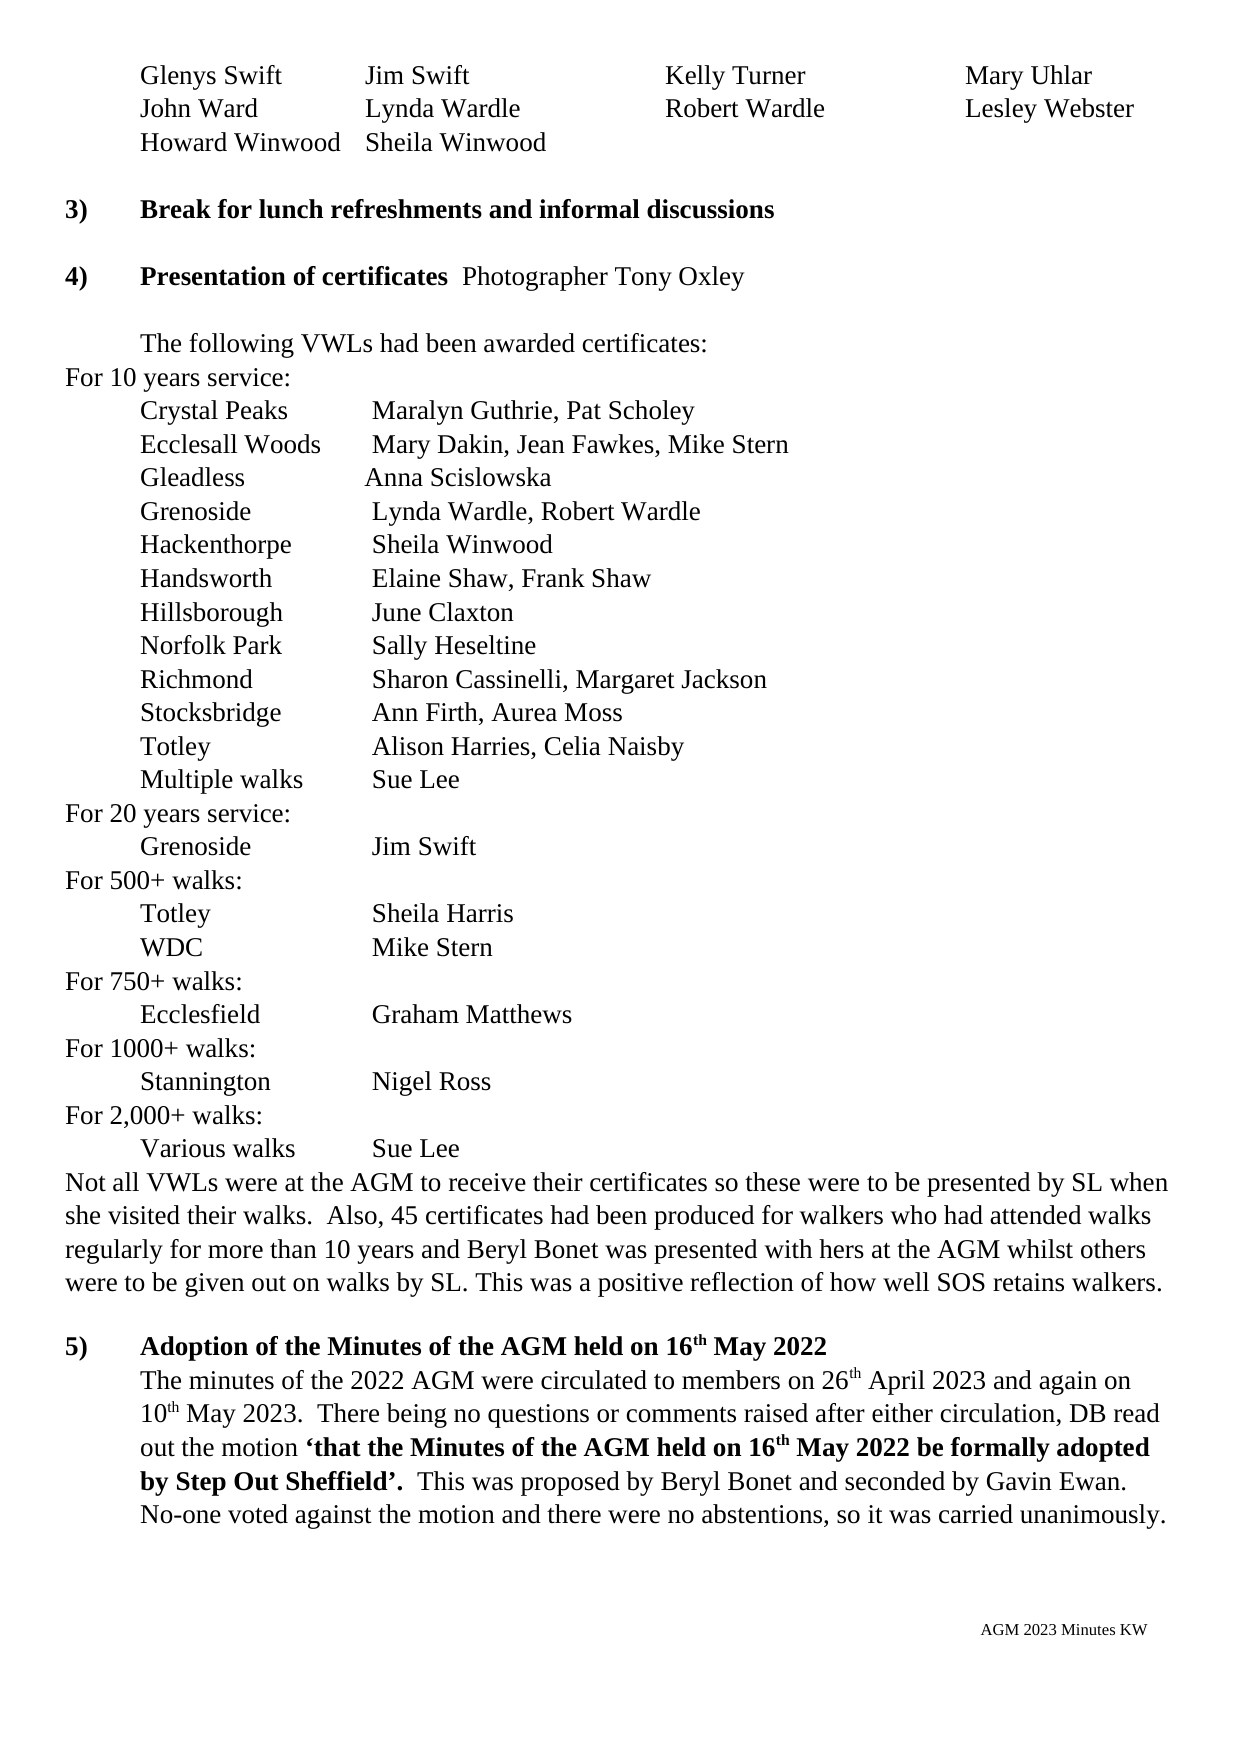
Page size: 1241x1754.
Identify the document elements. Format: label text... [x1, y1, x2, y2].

text For 20 years service: [65, 797, 1175, 828]
text Norfolk Park Sally Heseltine [65, 629, 1175, 660]
text Stannington Nigel Ross [65, 1065, 1175, 1096]
text Not all VWLs were at the AGM to receive their certificates so these were to be presented by SL when she visited their walks. Also, 45 certificates had been produced for walkers who had attended walks regularly for more than 10 years and Beryl Bonet was presented with hers at the AGM whilst others were to be given out on walks by SL. This was a positive reflection of how well SOS retains walkers. [65, 1166, 1175, 1298]
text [139, 59, 1175, 157]
text Gleadless Anna Scislowska [65, 462, 1175, 493]
text Hackenthorpe Sheila Winwood [65, 529, 1175, 560]
text For 2,000+ walks: [65, 1099, 1175, 1130]
text The following VWLs had been awarded certificates: [65, 327, 1175, 358]
text Totley Alison Harries, Celia Naisby [65, 730, 1175, 761]
text Grenoside Lynda Wardle, Robert Wardle [65, 495, 1175, 526]
text For 750+ walks: [65, 965, 1175, 996]
text Ecclesfield Graham Matthews [65, 998, 1175, 1029]
text Hillsborough June Claxton [65, 596, 1175, 627]
text WDC Mike Stern [65, 931, 1175, 962]
text For 500+ walks: [65, 864, 1175, 895]
text Various walks Sue Lee [65, 1132, 1175, 1163]
text 4) Presentation of certificates Photographer Tony Oxley [65, 260, 1175, 291]
text Multiple walks Sue Lee [65, 763, 1175, 794]
text The minutes of the 2022 AGM were circulated to members on 26th April 2023 and again on 10th May 2023. There being no questions or comments raised after either circulation, DB read out the motion ‘that the Minutes of the AGM held on 16th May 2022 be formally adopted by Step Out Sheffield’. This was proposed by Beryl Bonet and seconded by Gavin Ewan. No-one voted against the motion and there were no abstentions, so it was carried unanimously. [140, 1364, 1175, 1529]
text Totley Sheila Harris [65, 898, 1175, 929]
text Ecclesall Woods Mary Dakin, Jean Fawkes, Mike Stern [65, 428, 1175, 459]
text Grenoside Jim Swift [65, 831, 1175, 862]
text 3) Break for lunch refreshments and informal discussions [65, 193, 1175, 224]
text Stocksbridge Ann Firth, Aurea Moss [65, 696, 1175, 727]
text 5) Adoption of the Minutes of the AGM held on 16th May 2022 [65, 1331, 1175, 1362]
text Crystal Peaks Maralyn Guthrie, Pat Scholey [65, 394, 1175, 426]
text For 10 years service: [65, 361, 1175, 392]
text For 1000+ walks: [65, 1032, 1175, 1063]
text Richmond Sharon Cassinelli, Margaret Jackson [65, 663, 1175, 694]
text Handsworth Elaine Shaw, Frank Shaw [65, 562, 1175, 593]
